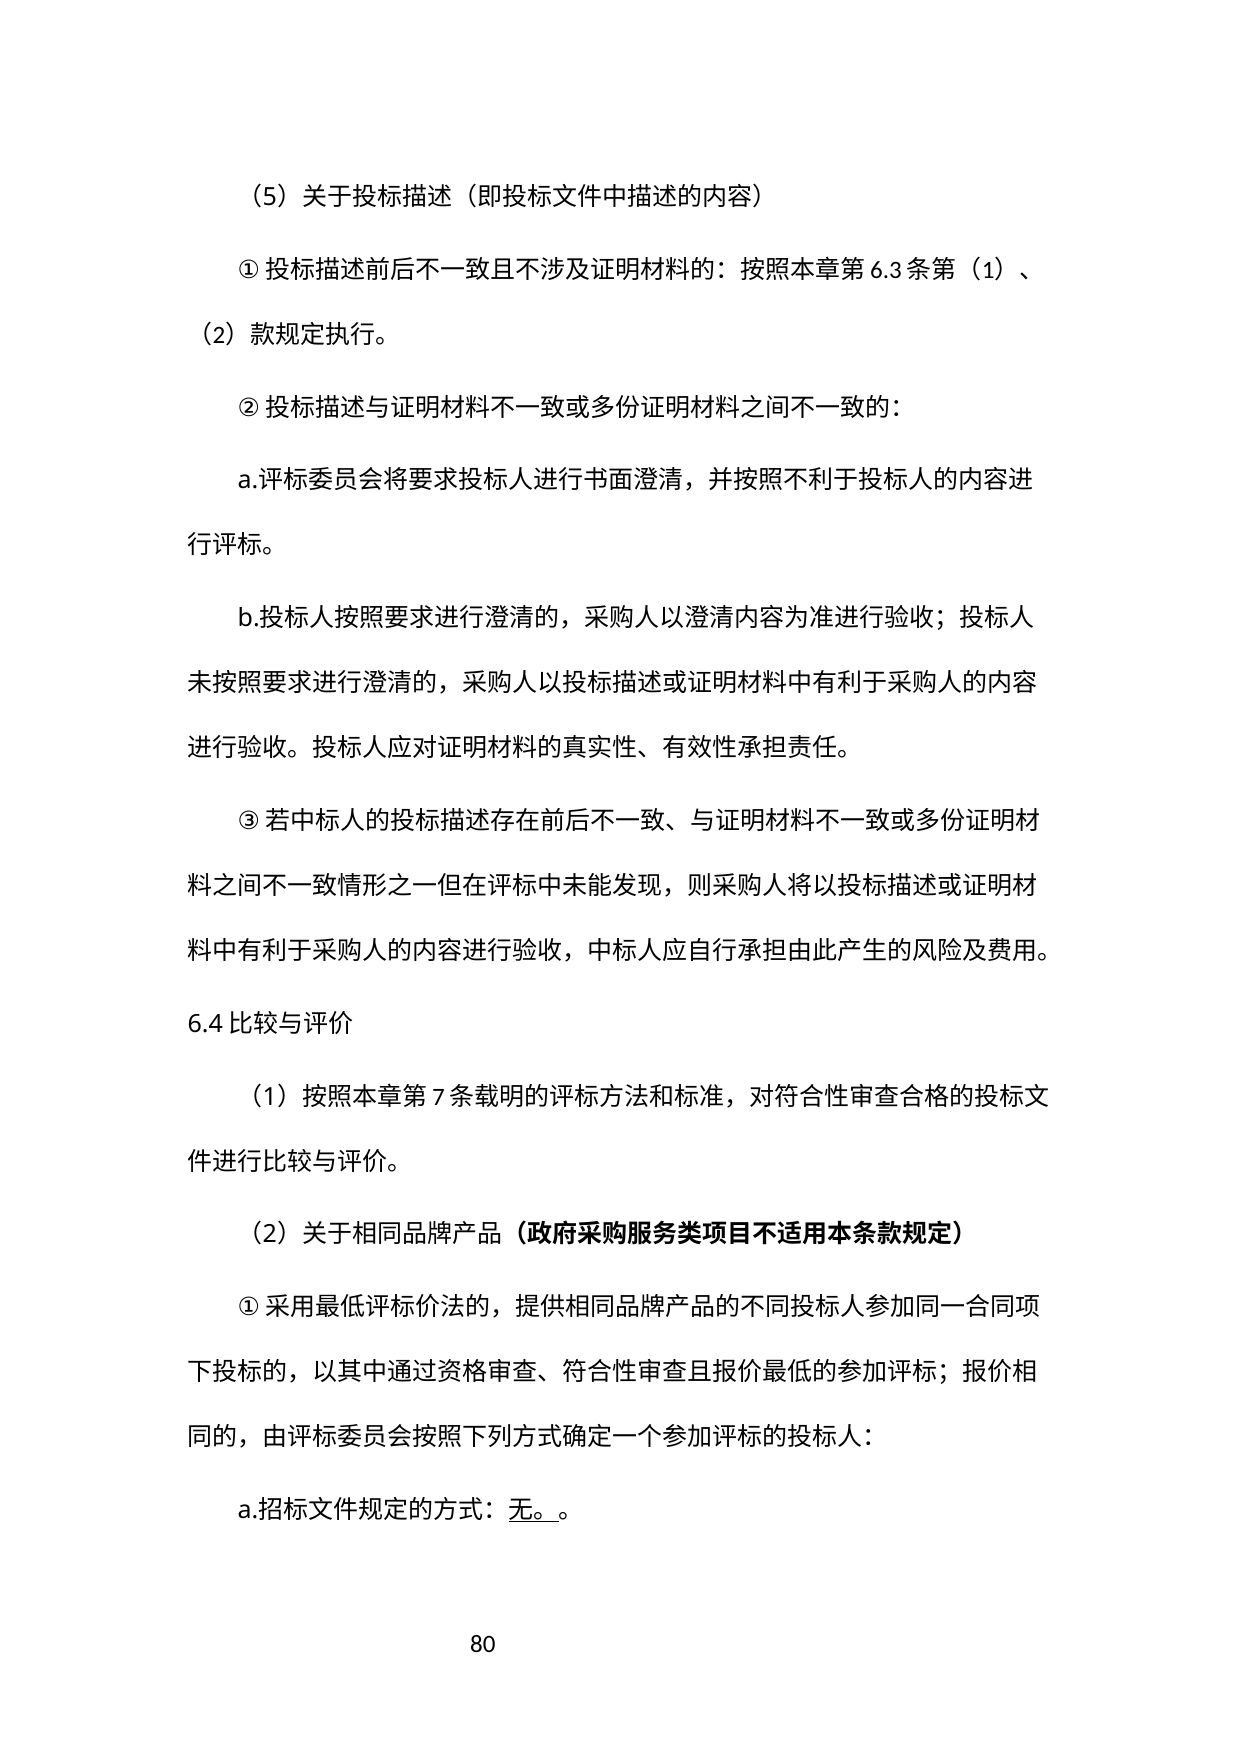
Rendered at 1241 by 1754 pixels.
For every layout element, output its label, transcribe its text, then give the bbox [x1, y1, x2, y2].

text 6.4比较与评价 [187, 989, 1053, 1054]
text ①投标描述前后不一致且不涉及证明材料的：按照本章第6.3条第（1）、（2）款规定执行。 [187, 235, 1053, 365]
text b.投标人按照要求进行澄清的，采购人以澄清内容为准进行验收；投标人未按照要求进行澄清的，采购人以投标描述或证明材料中有利于采购人的内容进行验收。投标人应对证明材料的真实性、有效性承担责任。 [187, 583, 1053, 778]
text ③若中标人的投标描述存在前后不一致、与证明材料不一致或多份证明材料之间不一致情形之一但在评标中未能发现，则采购人将以投标描述或证明材料中有利于采购人的内容进行验收，中标人应自行承担由此产生的风险及费用。 [187, 786, 1053, 981]
text ①采用最低评标价法的，提供相同品牌产品的不同投标人参加同一合同项下投标的，以其中通过资格审查、符合性审查且报价最低的参加评标；报价相同的，由评标委员会按照下列方式确定一个参加评标的投标人： [187, 1272, 1053, 1467]
text （5）关于投标描述（即投标文件中描述的内容） [187, 162, 1053, 227]
text a.评标委员会将要求投标人进行书面澄清，并按照不利于投标人的内容进行评标。 [187, 445, 1053, 575]
text （2）关于相同品牌产品（政府采购服务类项目不适用本条款规定） [187, 1199, 1053, 1264]
text a.招标文件规定的方式：无。。 [187, 1475, 1053, 1540]
text ②投标描述与证明材料不一致或多份证明材料之间不一致的： [187, 373, 1053, 438]
text （1）按照本章第7条载明的评标方法和标准，对符合性审查合格的投标文件进行比较与评价。 [187, 1062, 1053, 1192]
